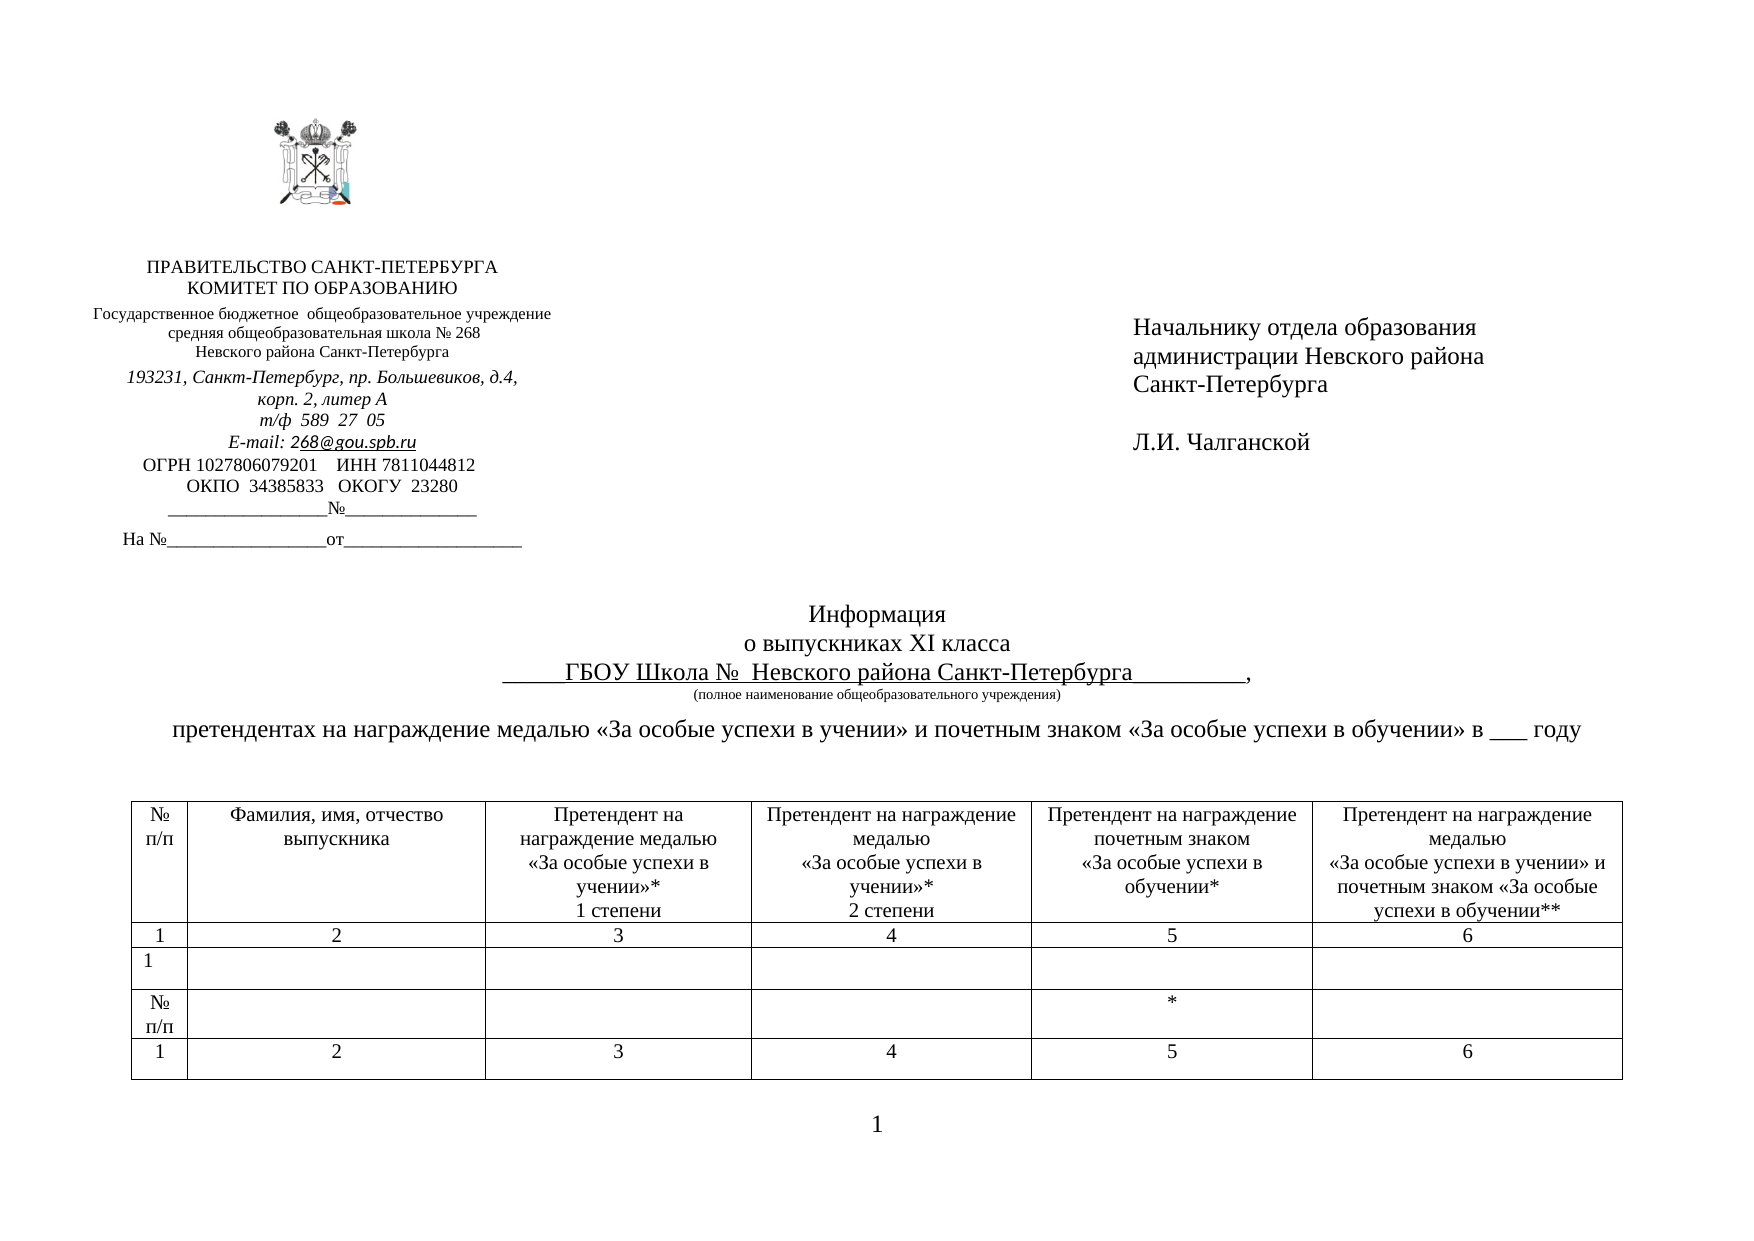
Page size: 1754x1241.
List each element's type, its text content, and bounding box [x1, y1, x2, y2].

table_cell [752, 990, 1031, 1038]
table_cell [486, 948, 751, 989]
text Информация [75, 599, 1679, 628]
table_cell 4 [752, 923, 1031, 947]
table_header Претендент на награждение почетным знаком «За особые успехи в обучении* [1032, 802, 1312, 922]
table_cell [752, 948, 1031, 989]
table_cell [1313, 990, 1622, 1038]
text _____ГБОУ Школа № Невского района Санкт-Петербурга_________, [75, 657, 1679, 686]
table_cell [188, 948, 485, 989]
table_cell [1032, 948, 1312, 989]
table_header [625, 234, 1168, 571]
table_cell 3 [486, 1039, 751, 1079]
table_cell 1 [132, 948, 187, 989]
table_cell № п/п [132, 990, 187, 1038]
table_cell 2 [188, 1039, 485, 1079]
table_header № п/п [132, 802, 187, 922]
table_header Претендент на награждение медалью «За особые успехи в учении» и почетным знаком «За особые успехи в обучении** [1313, 802, 1622, 922]
table_cell [188, 990, 485, 1038]
table_header Претендент на награждение медалью «За особые успехи в учении»* 2 степени [752, 802, 1031, 922]
table_cell 2 [188, 923, 485, 947]
text претендентах на награждение медалью «За особые успехи в учении» и почетным знаком «За особые успехи в обучении» в ___ году [75, 714, 1679, 743]
picture [272, 118, 359, 205]
table_cell 6 [1313, 923, 1622, 947]
table_header Фамилия, имя, отчество выпускника [188, 802, 485, 922]
table_cell 4 [752, 1039, 1031, 1079]
table_header ПРАВИТЕЛЬСТВО САНКТ-ПЕТЕРБУРГА КОМИТЕТ ПО ОБРАЗОВАНИЮ Государственное бюджетное общеобразовательное учреждение средняя общеобразовательная школа № 268 Невского района Санкт-Петербурга 193231, Санкт-Петербург, пр. Большевиков, д.4, корп. 2, литер А т/ф 589 27 05 E-mail: 268@gou.spb.ru ОГРН 1027806079201 ИНН 7811044812 ОКПО 34385833 ОКОГУ 23280 _________________№______________ На №_________________от___________________ [19, 234, 625, 571]
table_cell 3 [486, 923, 751, 947]
table_cell [486, 990, 751, 1038]
table_cell * [1032, 990, 1312, 1038]
table_cell 5 [1032, 1039, 1312, 1079]
table_cell 1 [132, 1039, 187, 1079]
table_cell [1313, 948, 1622, 989]
text (полное наименование общеобразовательного учреждения) [75, 686, 1679, 714]
table_cell 1 [132, 923, 187, 947]
table_cell 5 [1032, 923, 1312, 947]
table_header Претендент на награждение медалью «За особые успехи в учении»* 1 степени [486, 802, 751, 922]
table_cell 6 [1313, 1039, 1622, 1079]
text о выпускниках XI класса [75, 628, 1679, 657]
